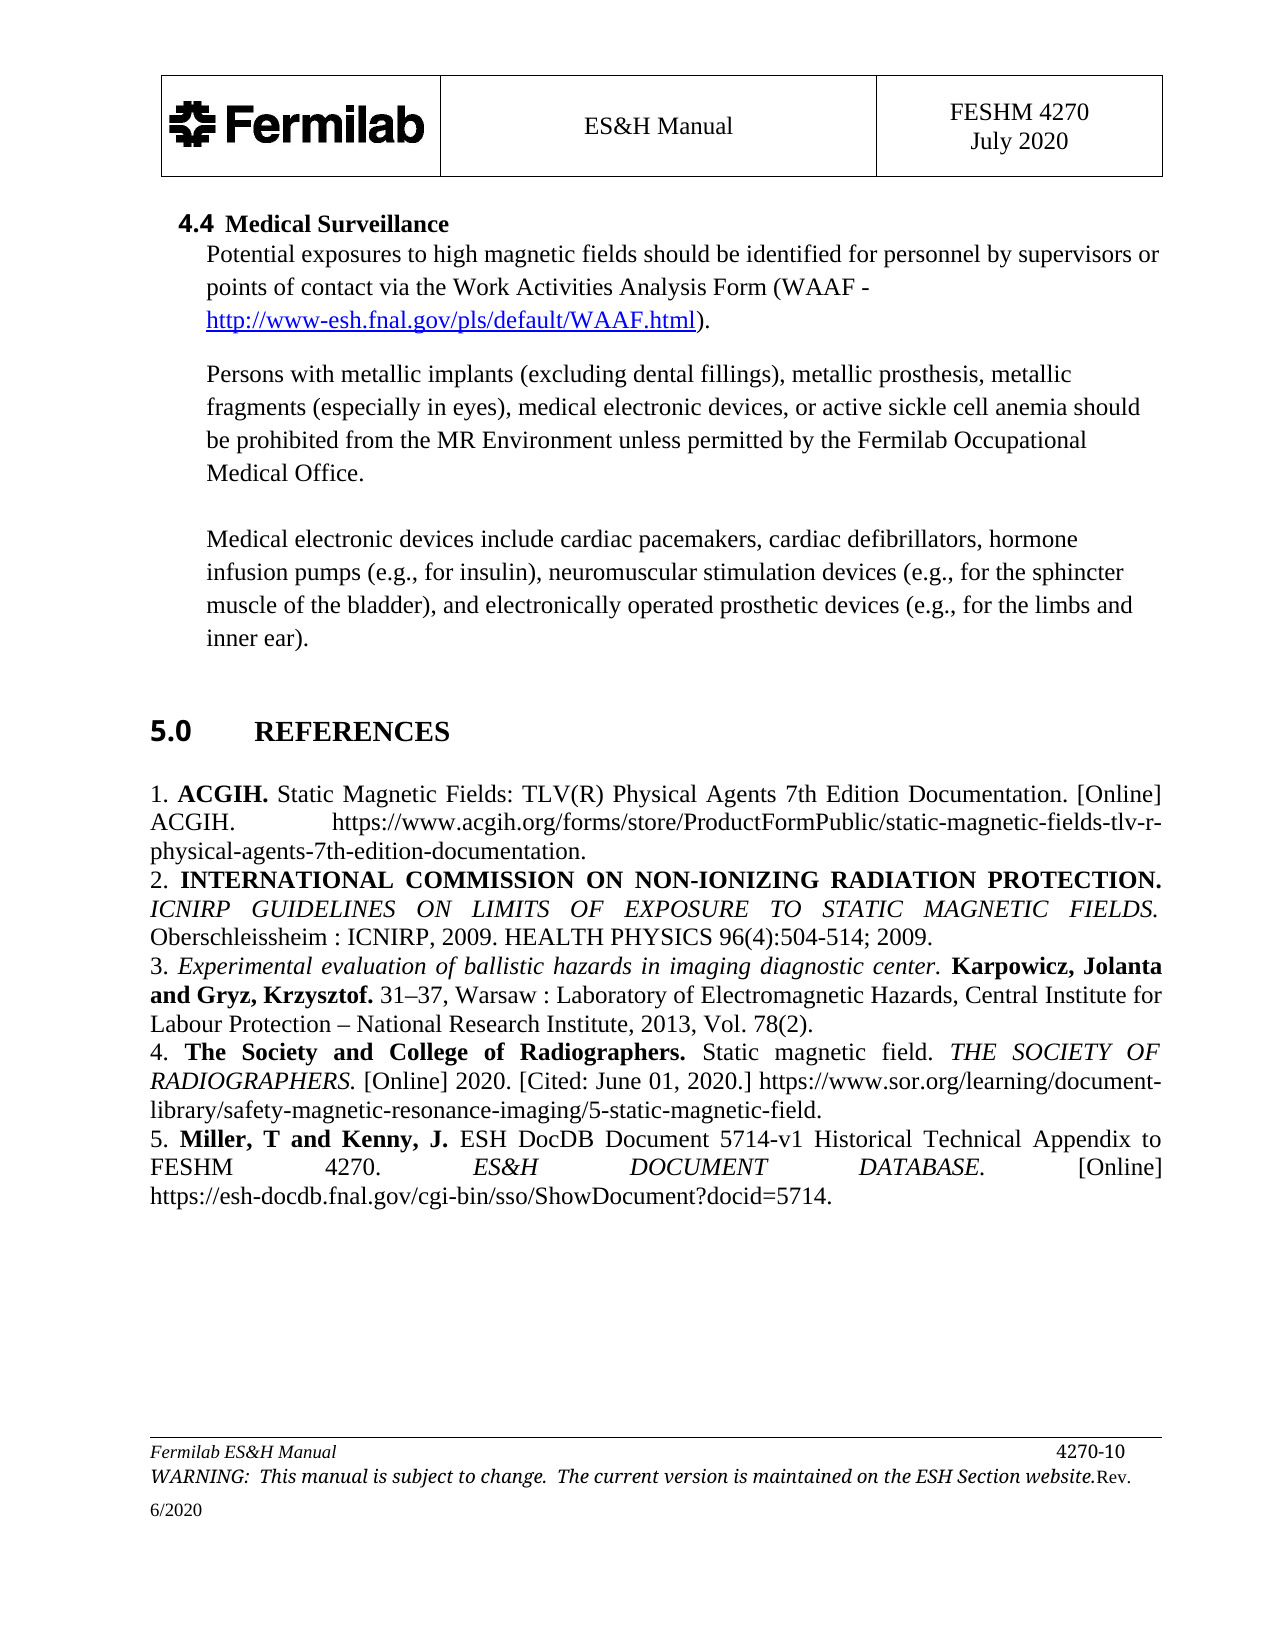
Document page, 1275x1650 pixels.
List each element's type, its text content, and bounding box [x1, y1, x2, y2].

text 5. Miller, T and Kenny, J. ESH DocDB Document 5714-v1 Historical Technical Appendix to FESHM 4270. ES&H DOCUMENT DATABASE. [Online] https://esh-docdb.fnal.gov/cgi-bin/sso/ShowDocument?docid=5714. [150, 1124, 1162, 1210]
text Persons with metallic implants (excluding dental fillings), metallic prosthesis, metallic fragments (especially in eyes), medical electronic devices, or active sickle cell anemia should be prohibited from the MR Environment unless permitted by the Fermilab Occupational Medical Office. [206, 359, 1162, 487]
text 2. INTERNATIONAL COMMISSION ON NON‐IONIZING RADIATION PROTECTION. ICNIRP GUIDELINES ON LIMITS OF EXPOSURE TO STATIC MAGNETIC FIELDS. Oberschleissheim : ICNIRP, 2009. HEALTH PHYSICS 96(4):504‐514; 2009. [150, 865, 1162, 951]
text 3. Experimental evaluation of ballistic hazards in imaging diagnostic center. Karpowicz, Jolanta and Gryz, Krzysztof. 31–37, Warsaw : Laboratory of Electromagnetic Hazards, Central Institute for Labour Protection – National Research Institute, 2013, Vol. 78(2). [150, 951, 1162, 1037]
picture [169, 101, 424, 147]
subtitle Medical Surveillance [178, 205, 1162, 239]
text Medical electronic devices include cardiac pacemakers, cardiac defibrillators, hormone infusion pumps (e.g., for insulin), neuromuscular stimulation devices (e.g., for the sphincter muscle of the bladder), and electronically operated prosthetic devices (e.g., for the limbs and inner ear). [206, 524, 1162, 652]
text 1. ACGIH. Static Magnetic Fields: TLV(R) Physical Agents 7th Edition Documentation. [Online] ACGIH. https://www.acgih.org/forms/store/ProductFormPublic/static-magnetic-fields-tlv-r-physical-agents-7th-edition-documentation. [150, 779, 1162, 865]
subtitle REFERENCES [150, 710, 1162, 750]
text Potential exposures to high magnetic fields should be identified for personnel by supervisors or points of contact via the Work Activities Analysis Form (WAAF - http://www-esh.fnal.gov/pls/default/WAAF.html). [206, 239, 1162, 334]
text 4. The Society and College of Radiographers. Static magnetic field. THE SOCIETY OF RADIOGRAPHERS. [Online] 2020. [Cited: June 01, 2020.] https://www.sor.org/learning/document-library/safety-magnetic-resonance-imaging/5-static-magnetic-field. [150, 1037, 1162, 1124]
